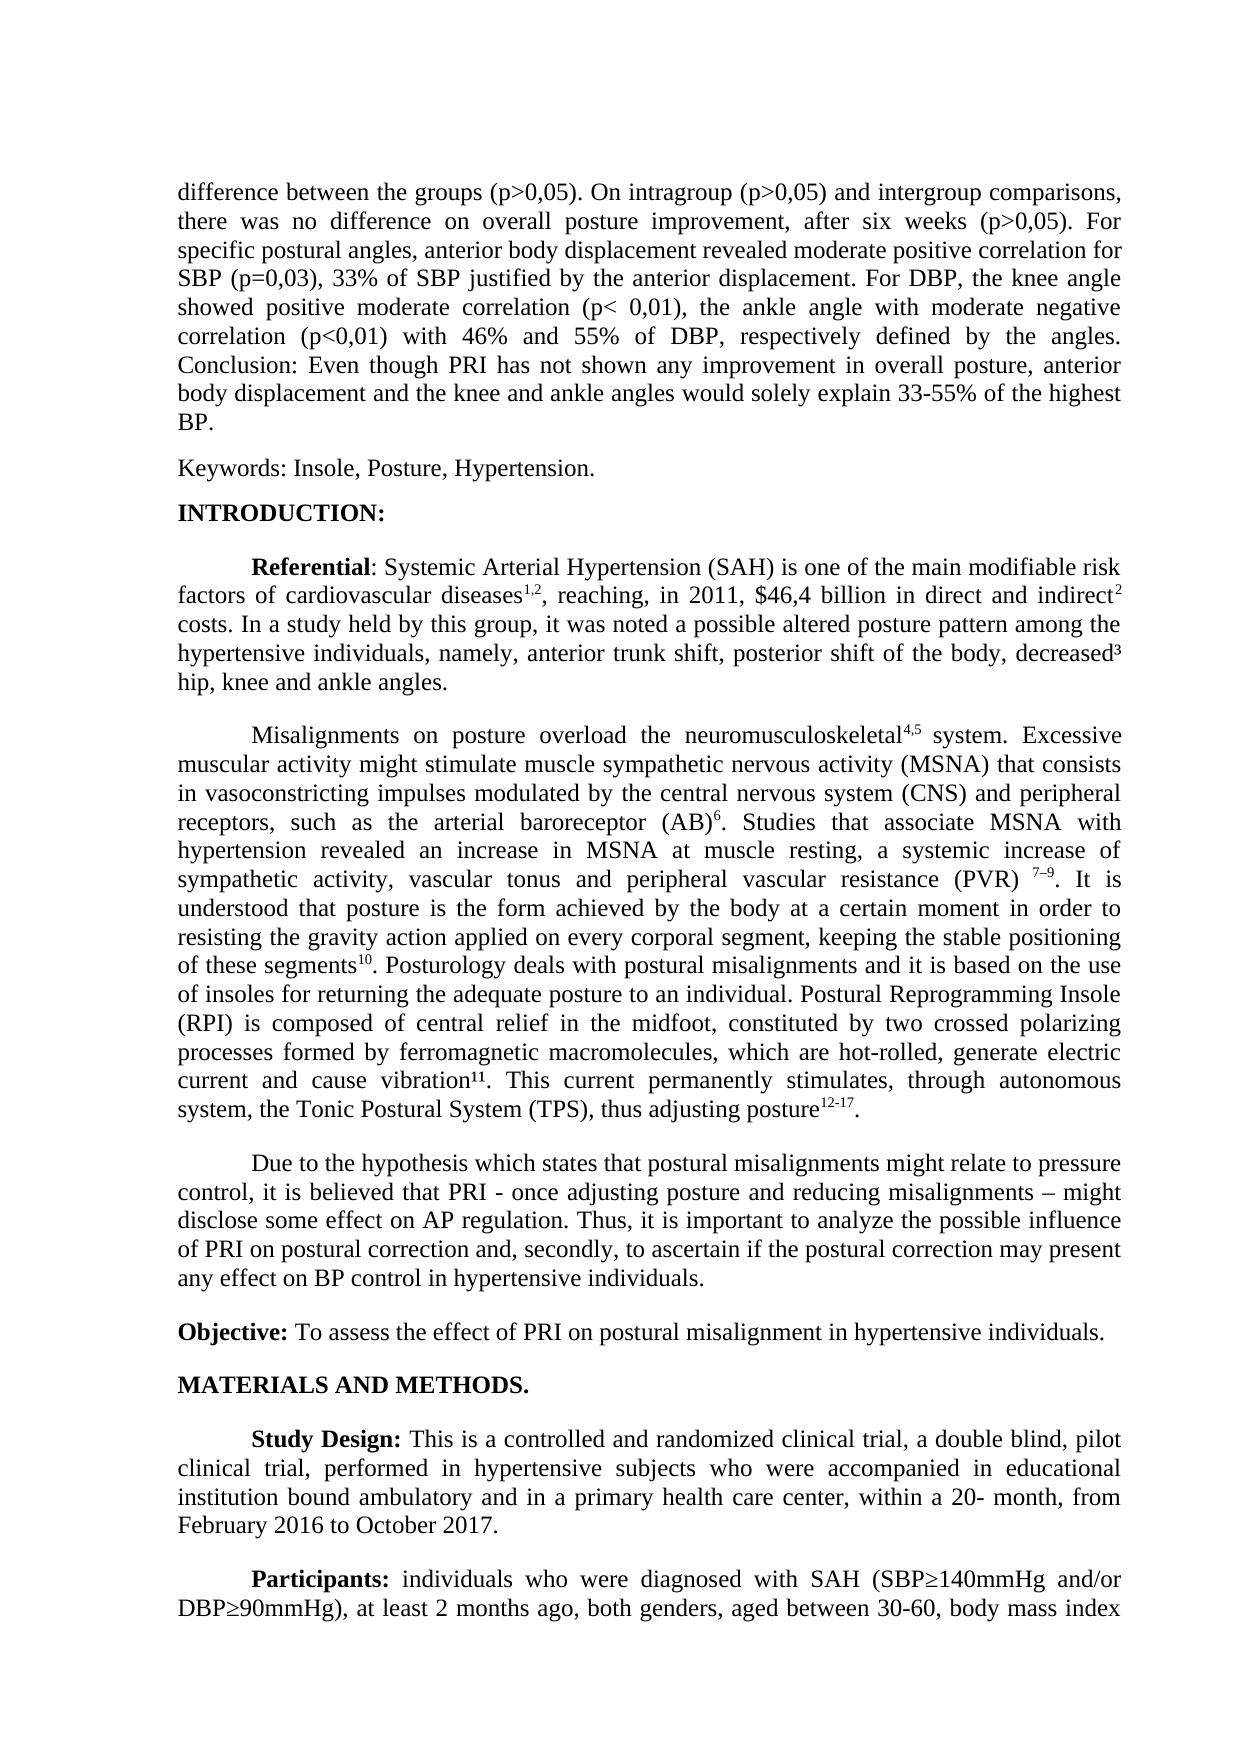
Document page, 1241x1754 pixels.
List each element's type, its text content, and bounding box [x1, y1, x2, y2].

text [177, 177, 1122, 436]
text INTRODUCTION: [177, 498, 1122, 527]
text Study Design: This is a controlled and randomized clinical trial, a double blind, pilot clinical trial, performed in hypertensive subjects who were accompanied in educational institution bound ambulatory and in a primary health care center, within a 20- month, from February 2016 to October 2017. [177, 1424, 1122, 1539]
text Referential: Systemic Arterial Hypertension (SAH) is one of the main modifiable risk factors of cardiovascular diseases1,2, reaching, in 2011, $46,4 billion in direct and indirect2 costs. In a study held by this group, it was noted a possible altered posture pattern among the hypertensive individuals, namely, anterior trunk shift, posterior shift of the body, decreased³ hip, knee and ankle angles. [177, 552, 1122, 696]
text Keywords: Insole, Posture, Hypertension. [177, 453, 1122, 481]
text Due to the hypothesis which states that postural misalignments might relate to pressure control, it is believed that PRI - once adjusting posture and reducing misalignments – might disclose some effect on AP regulation. Thus, it is important to analyze the possible influence of PRI on postural correction and, secondly, to ascertain if the postural correction may present any effect on BP control in hypertensive individuals. [177, 1148, 1122, 1292]
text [177, 1564, 1122, 1622]
text Objective: To assess the effect of PRI on postural misalignment in hypertensive individuals. [177, 1317, 1122, 1346]
text MATERIALS AND METHODS. [177, 1371, 1122, 1399]
text Misalignments on posture overload the neuromusculoskeletal4,5 system. Excessive muscular activity might stimulate muscle sympathetic nervous activity (MSNA) that consists in vasoconstricting impulses modulated by the central nervous system (CNS) and peripheral receptors, such as the arterial baroreceptor (AB)6. Studies that associate MSNA with hypertension revealed an increase in MSNA at muscle resting, a systemic increase of sympathetic activity, vascular tonus and peripheral vascular resistance (PVR) 7–9. It is understood that posture is the form achieved by the body at a certain moment in order to resisting the gravity action applied on every corporal segment, keeping the stable positioning of these segments10. Posturology deals with postural misalignments and it is based on the use of insoles for returning the adequate posture to an individual. Postural Reprogramming Insole (RPI) is composed of central relief in the midfoot, constituted by two crossed polarizing processes formed by ferromagnetic macromolecules, which are hot-rolled, generate electric current and cause vibration¹¹. This current permanently stimulates, through autonomous system, the Tonic Postural System (TPS), thus adjusting posture12-17. [177, 721, 1122, 1123]
